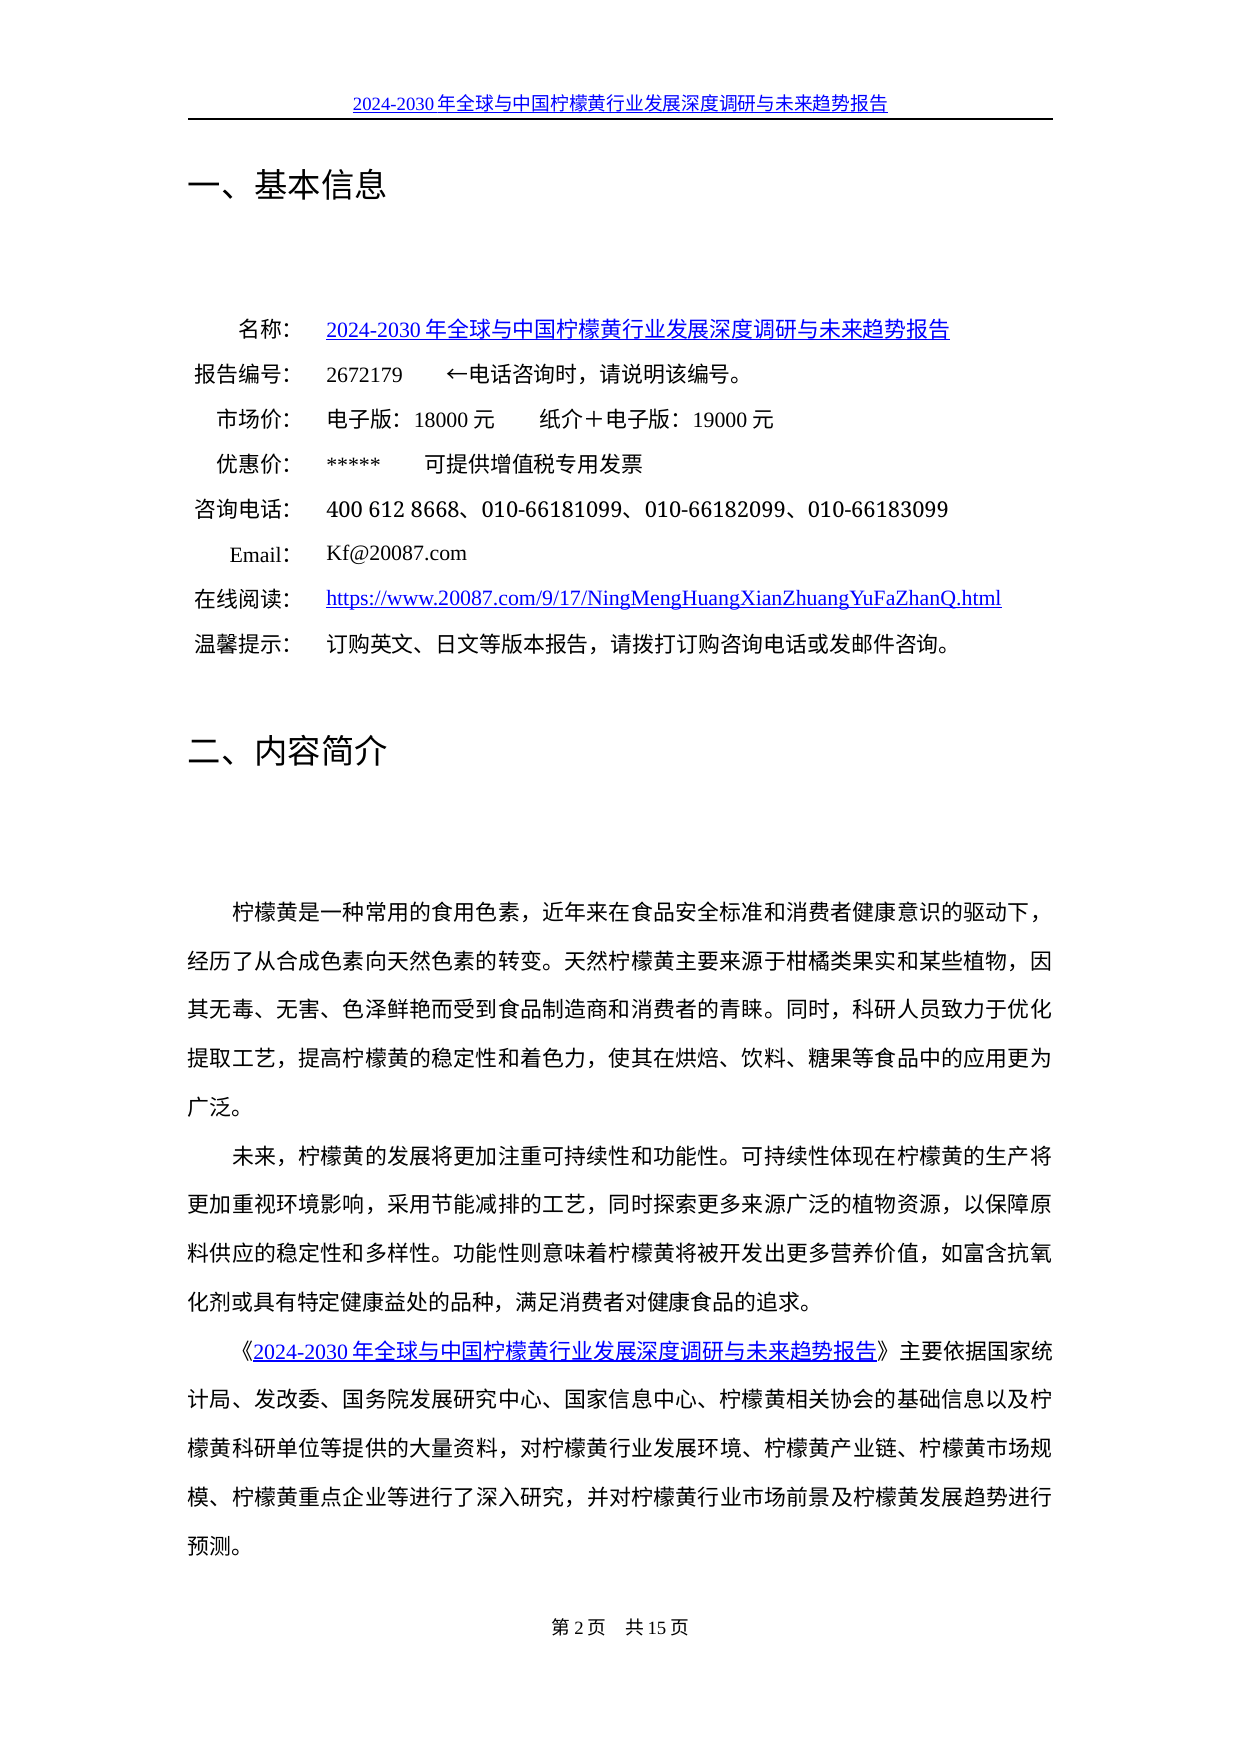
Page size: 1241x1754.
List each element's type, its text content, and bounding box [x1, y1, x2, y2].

table_cell 2672179 ←电话咨询时，请说明该编号。 [315, 357, 1073, 402]
table_cell 优惠价： [167, 447, 315, 492]
table_cell 订购英文、日文等版本报告，请拨打订购咨询电话或发邮件咨询。 [315, 627, 1073, 672]
table_cell Kf@20087.com [315, 537, 1073, 582]
table_cell 温馨提示： [167, 627, 315, 672]
table_cell Email： [167, 537, 315, 582]
table_cell 报告编号： [167, 357, 315, 402]
table_cell ***** 可提供增值税专用发票 [315, 447, 1073, 492]
table_cell 电子版：18000 元 纸介＋电子版：19000 元 [315, 402, 1073, 447]
table_cell 400 612 8668、010-66181099、010-66182099、010-66183099 [315, 492, 1073, 537]
table_cell 咨询电话： [167, 492, 315, 537]
table_cell 在线阅读： [167, 582, 315, 627]
table_cell 市场价： [167, 402, 315, 447]
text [187, 894, 1053, 1561]
title 二、内容简介 [187, 717, 1053, 782]
table_header 2024-2030年全球与中国柠檬黄行业发展深度调研与未来趋势报告 [315, 312, 1073, 357]
table_cell [315, 582, 1073, 627]
table_header 名称： [167, 312, 315, 357]
title 一、基本信息 [187, 150, 1053, 215]
